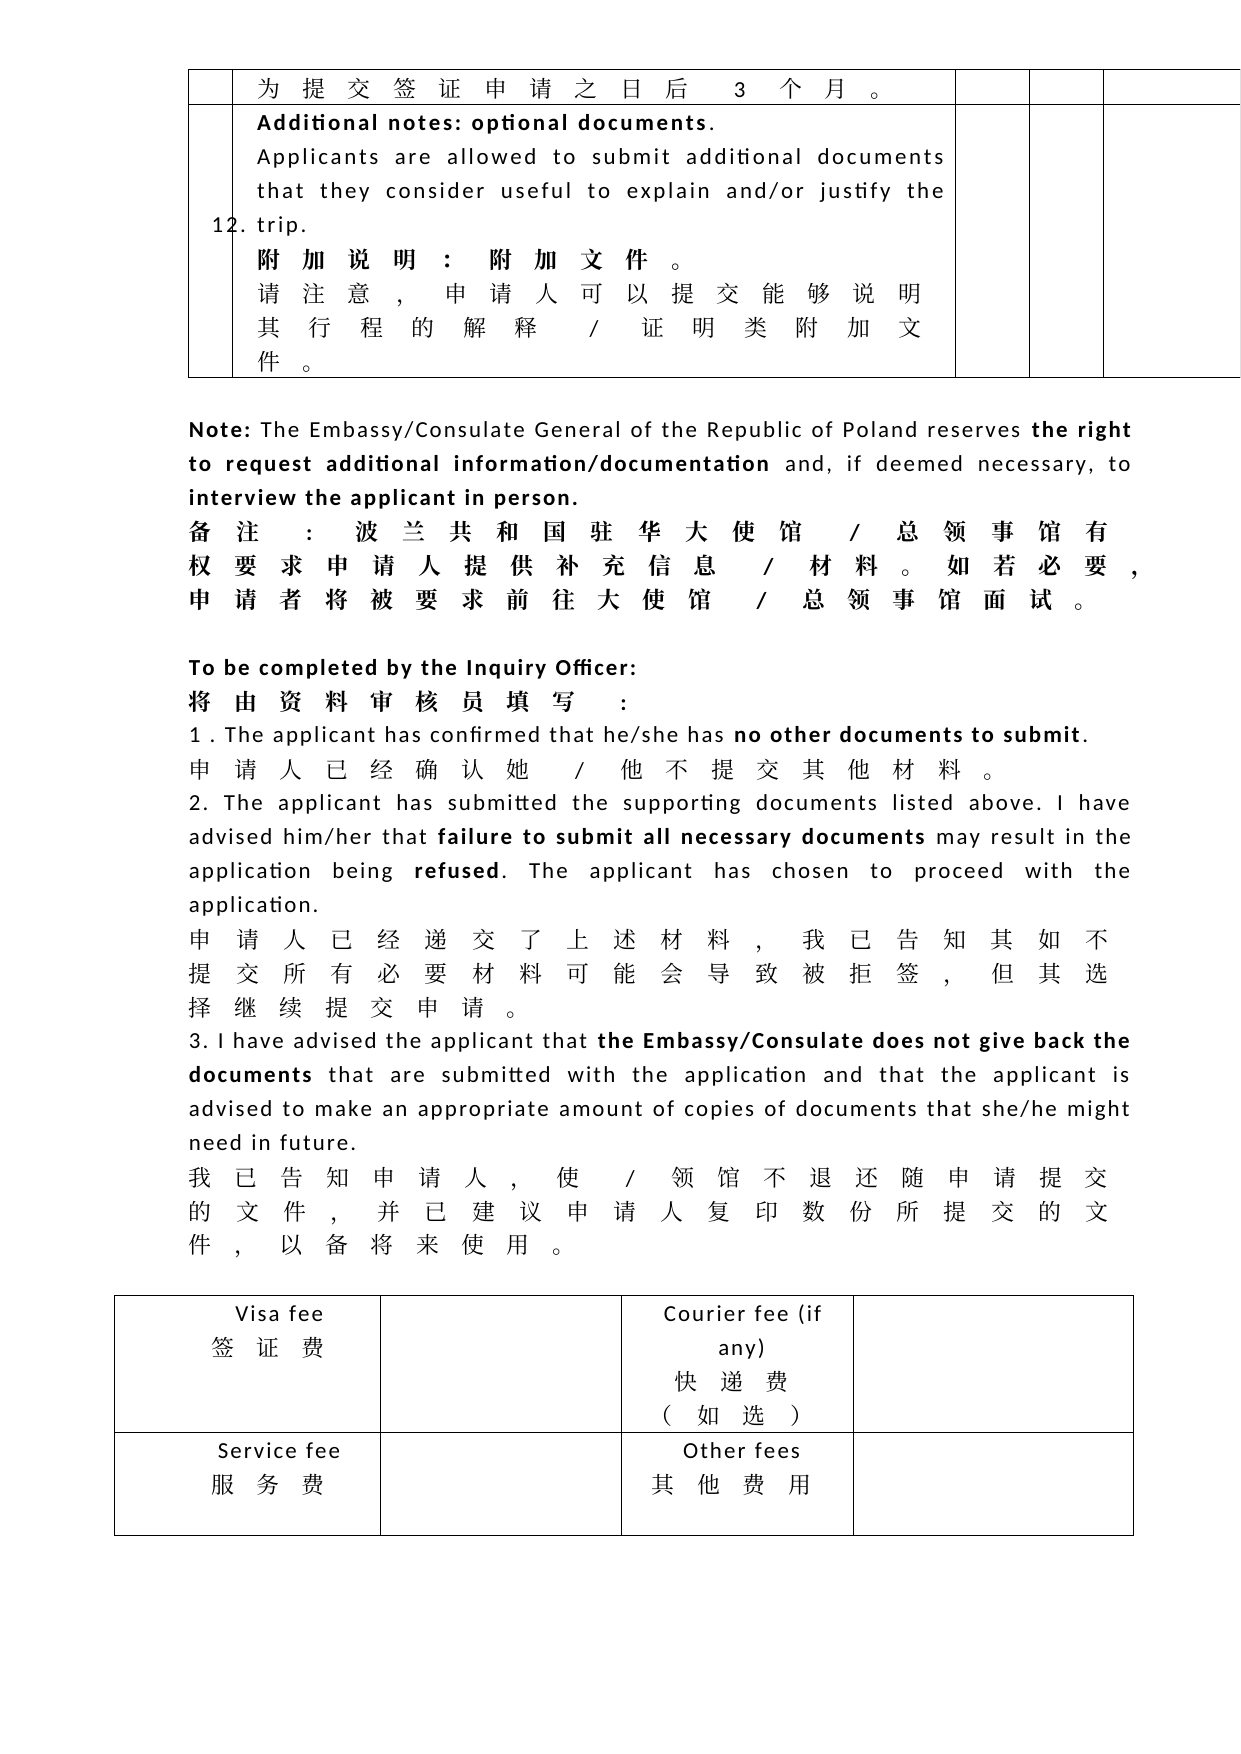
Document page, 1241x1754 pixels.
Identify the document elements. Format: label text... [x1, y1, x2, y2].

table_header [854, 1296, 1133, 1432]
table_cell [381, 1433, 621, 1535]
text 申请人已经确认她/他不提交其他材料。 [115, 752, 1131, 786]
table_cell Additional notes: optional documents. Applicants are allowed to submit additional documents that they consider useful to explain and/or justify the trip. 附加说明：附加文件。 请注意，申请人可以提交能够说明其行程的解释/证明类附加文件。 [233, 105, 955, 377]
table_cell [1030, 70, 1103, 104]
table_cell [854, 1433, 1133, 1535]
table_cell [956, 70, 1029, 104]
table_header Visa fee 签证费 [115, 1296, 380, 1432]
table_cell [189, 105, 232, 377]
text 申请人已经递交了上述材料，我已告知其如不提交所有必要材料可能会导致被拒签，但其选择继续提交申请。 [115, 921, 1131, 1023]
table_cell [1104, 70, 1240, 104]
text To be completed by the Inquiry Officer: [115, 650, 1131, 684]
table_cell Other fees 其他费用 [622, 1433, 853, 1535]
table_header Courier fee (if any) 快递费（如选） [622, 1296, 853, 1432]
text 我已告知申请人，使/领馆不退还随申请提交的文件，并已建议申请人复印数份所提交的文件，以备将来使用。 [115, 1159, 1131, 1261]
table_cell [956, 105, 1029, 377]
table_cell [1104, 105, 1240, 377]
table_cell Service fee 服务费 [115, 1433, 380, 1535]
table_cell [233, 70, 955, 104]
text 3. I have advised the applicant that the Embassy/Consulate does not give back the documents that are submitted with the application and that the applicant is advised to make an appropriate amount of copies of documents that she/he might need in future. [115, 1023, 1131, 1159]
table_cell [189, 70, 232, 104]
text Note: The Embassy/Consulate General of the Republic of Poland reserves the right to request additional information/documentation and, if deemed necessary, to interview the applicant in person. [115, 412, 1131, 514]
text 1 . The applicant has confirmed that he/she has no other documents to submit. [115, 718, 1131, 752]
table_cell [1030, 105, 1103, 377]
text 备注: 波兰共和国驻华大使馆/总领事馆有权要求申请人提供补充信息/材料。如若必要，申请者将被要求前往大使馆/总领事馆面试。 [115, 514, 1131, 616]
text 将由资料审核员填写: [115, 684, 1131, 718]
table_header [381, 1296, 621, 1432]
text 2. The applicant has submitted the supporting documents listed above. I have advised him/her that failure to submit all necessary documents may result in the application being refused. The applicant has chosen to proceed with the application. [115, 786, 1131, 921]
